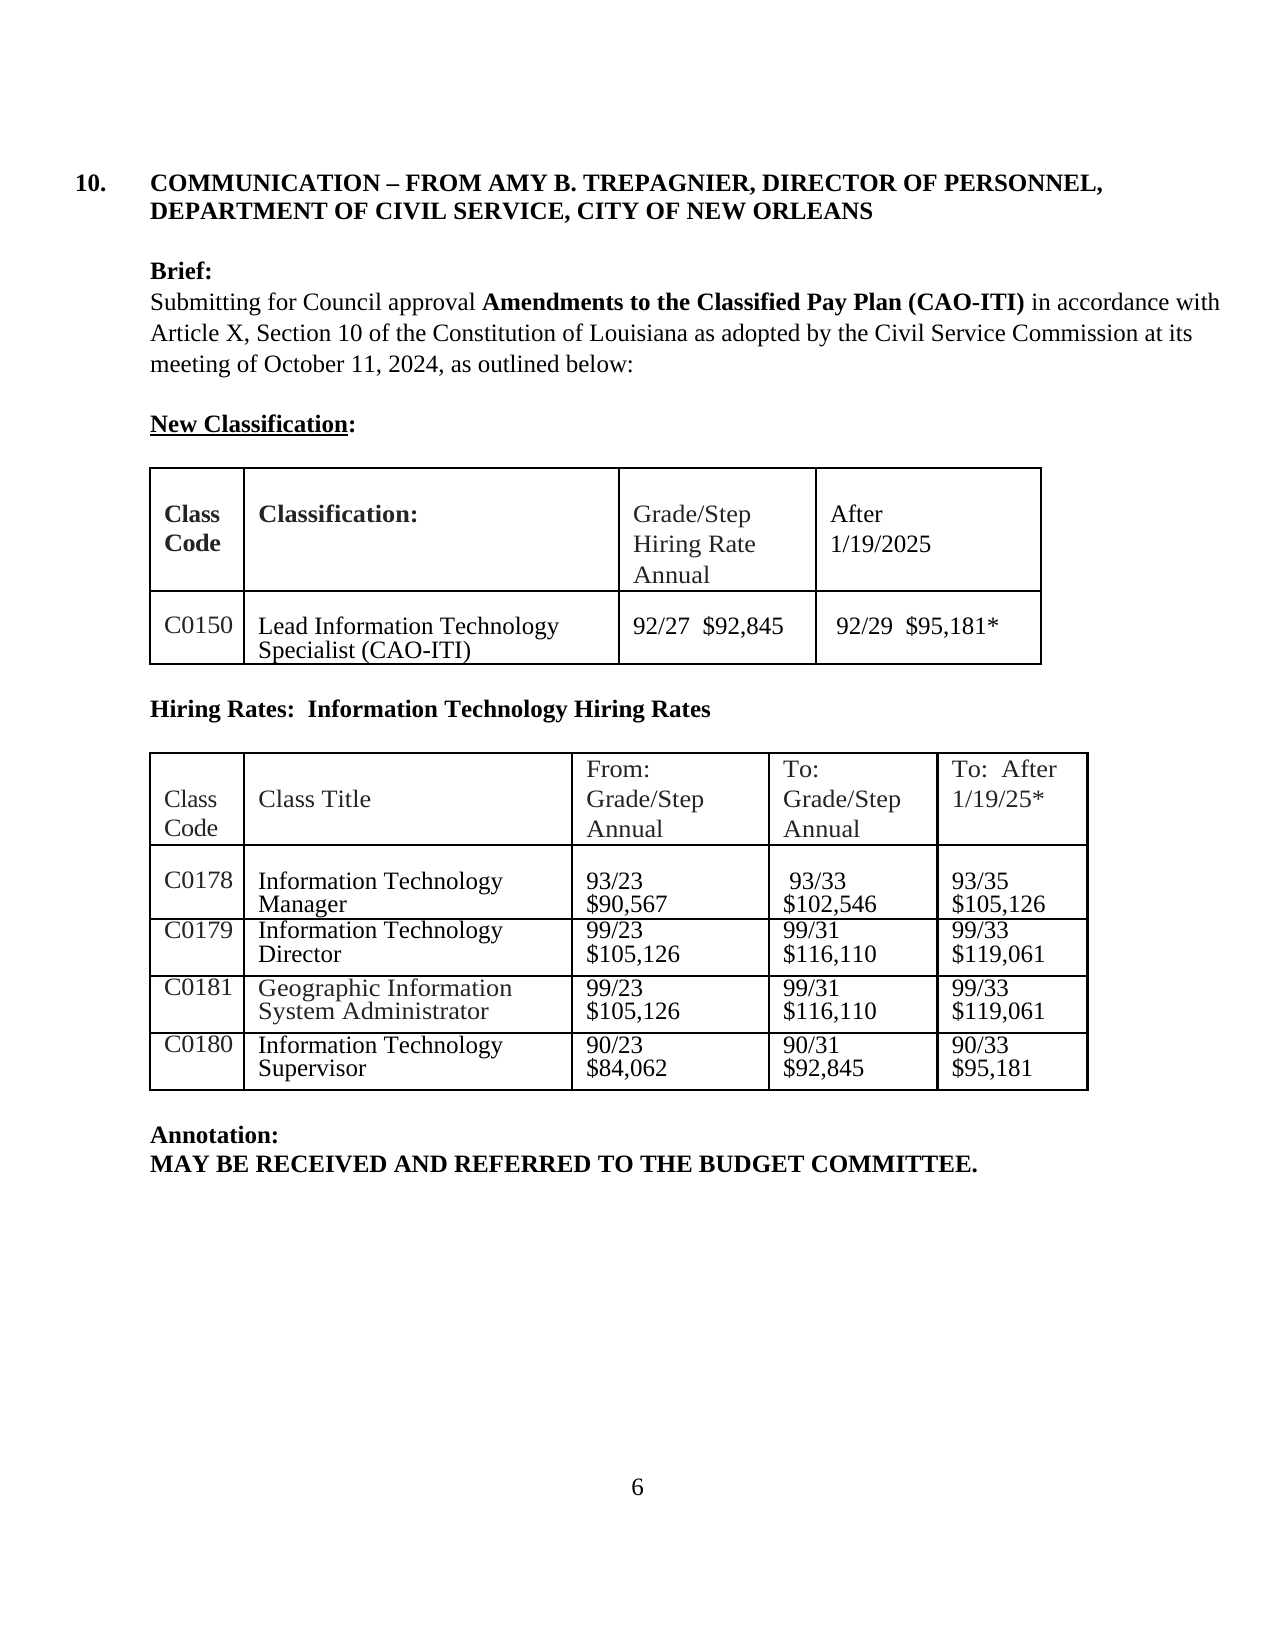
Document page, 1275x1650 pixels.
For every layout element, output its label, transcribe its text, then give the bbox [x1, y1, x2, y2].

table_cell 90/23 $84,062 [573, 1034, 768, 1089]
table_cell 99/31 $116,110 [770, 977, 936, 1032]
table_cell 93/23 $90,567 [573, 846, 768, 918]
table_header After 1/19/2025 [817, 469, 1040, 590]
list New Classification: [75, 409, 1200, 438]
table_cell 99/23 $105,126 [573, 920, 768, 975]
table_cell 93/33 $102,546 [770, 846, 936, 918]
table_cell Information Technology Supervisor [245, 1034, 571, 1089]
table_header Class Code [151, 469, 243, 590]
list Brief: [75, 256, 1200, 285]
list Submitting for Council approval Amendments to the Classified Pay Plan (CAO-ITI) in accordance with Article X, Section 10 of the Constitution of Louisiana as adopted by the Civil Service Commission at its meeting of October 11, 2024, as outlined below: [150, 287, 1228, 378]
table_cell 99/33 $119,061 [939, 920, 1086, 975]
table_cell C0179 [151, 920, 243, 975]
table_cell Geographic Information System Administrator [245, 977, 571, 1032]
table_header Class Code [151, 754, 243, 844]
table_cell C0180 [151, 1034, 243, 1089]
list COMMUNICATION – FROM AMY B. TREPAGNIER, DIRECTOR OF PERSONNEL, DEPARTMENT OF CIVIL SERVICE, CITY OF NEW ORLEANS [75, 168, 1200, 225]
table_header Class Title [245, 754, 571, 844]
table_cell 92/27 $92,845 [620, 592, 815, 663]
table_cell C0150 [151, 592, 243, 663]
table_cell 99/31 $116,110 [770, 920, 936, 975]
table_cell Information Technology Manager [245, 846, 571, 918]
table_cell 99/23 $105,126 [573, 977, 768, 1032]
text Hiring Rates: Information Technology Hiring Rates [150, 694, 1200, 723]
table_cell 90/31 $92,845 [770, 1034, 936, 1089]
table_cell 92/29 $95,181* [817, 592, 1040, 663]
text Annotation: [150, 1120, 1200, 1149]
table_cell Information Technology Director [245, 920, 571, 975]
table_header Grade/Step Hiring Rate Annual [620, 469, 815, 590]
table_cell C0181 [151, 977, 243, 1032]
table_header Classification: [245, 469, 618, 590]
table_cell 93/35 $105,126 [939, 846, 1086, 918]
table_header From: Grade/Step Annual [573, 754, 768, 844]
table_cell Lead Information Technology Specialist (CAO-ITI) [245, 592, 618, 663]
table_header To: Grade/Step Annual [770, 754, 936, 844]
table_header To: After 1/19/25* [939, 754, 1086, 844]
text MAY BE RECEIVED AND REFERRED TO THE BUDGET COMMITTEE. [150, 1149, 1200, 1178]
table_cell C0178 [151, 846, 243, 918]
table_cell 90/33 $95,181 [939, 1034, 1086, 1089]
table_cell 99/33 $119,061 [939, 977, 1086, 1032]
